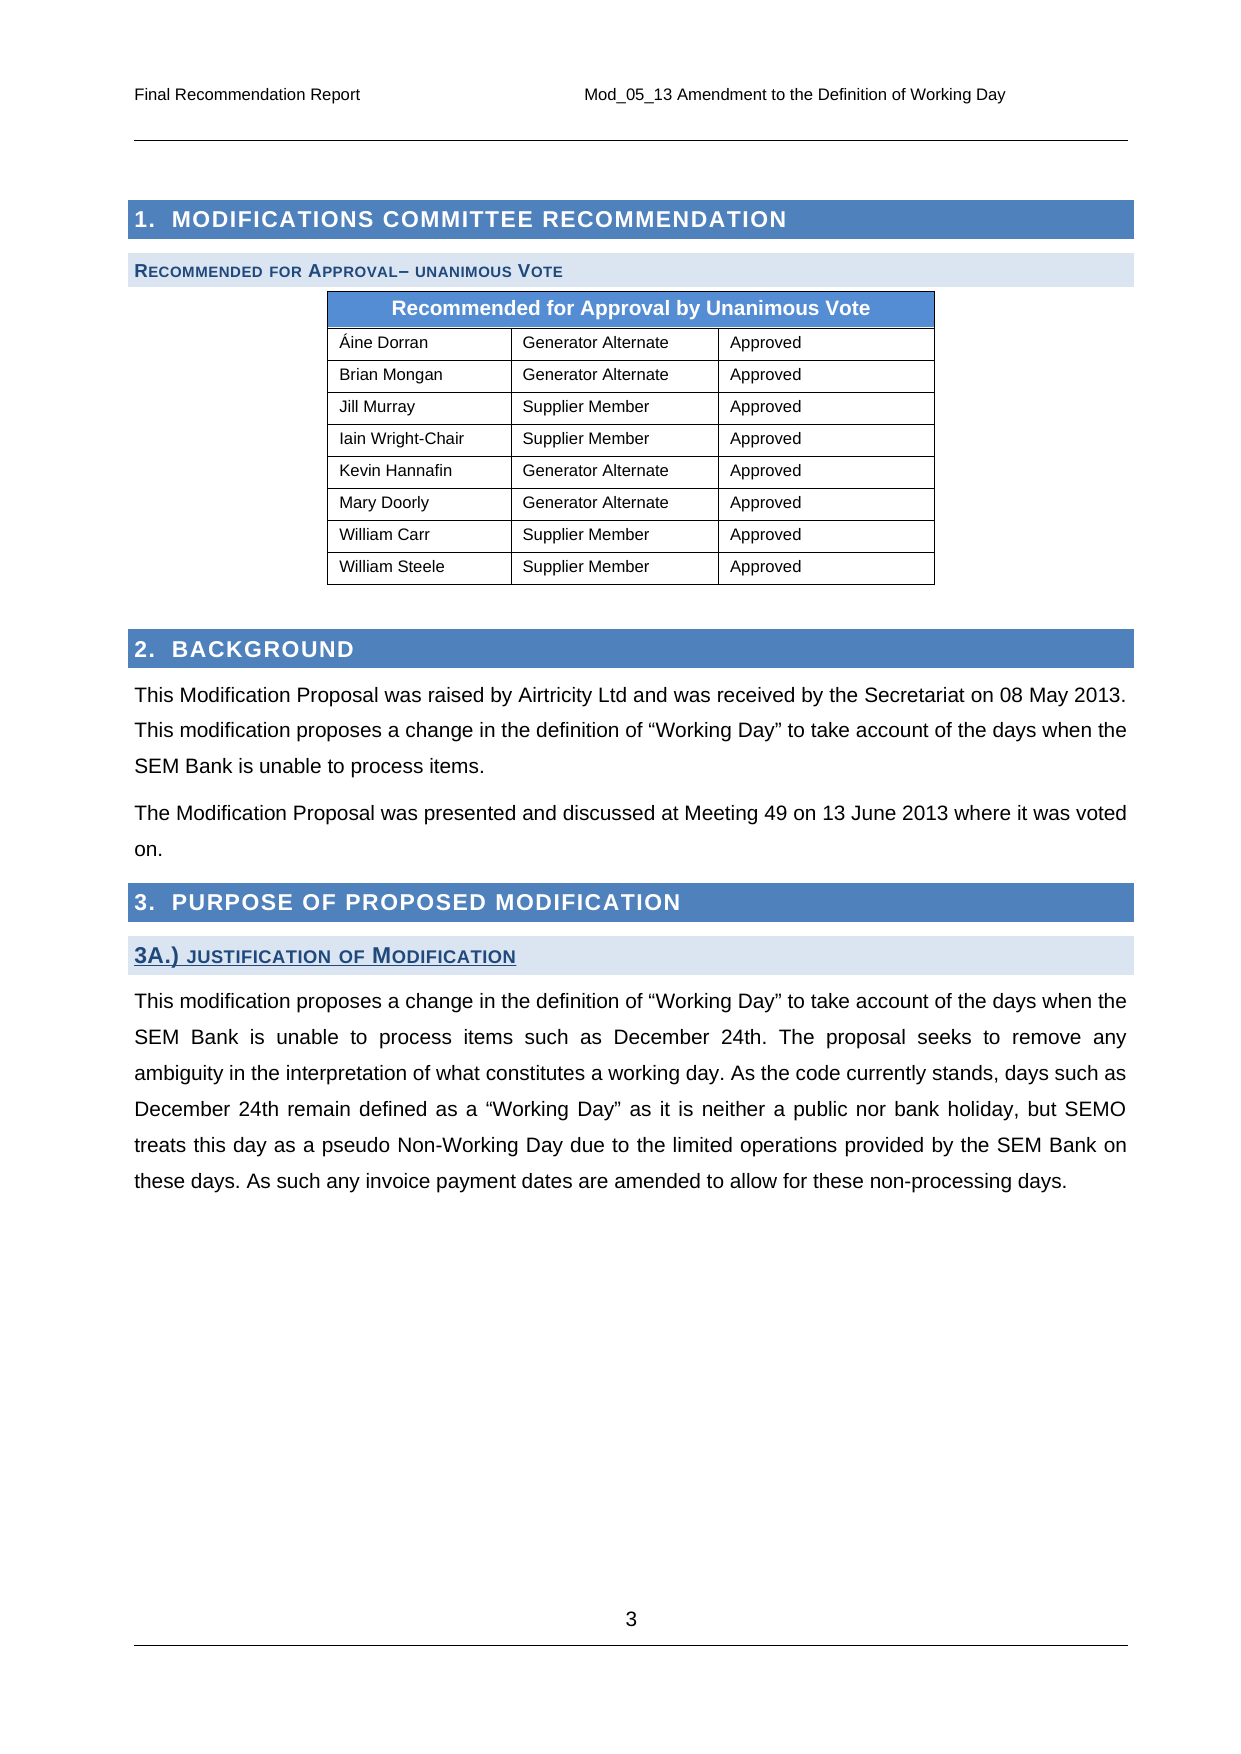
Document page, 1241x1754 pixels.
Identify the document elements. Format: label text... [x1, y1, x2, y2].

table_cell Generator Alternate [512, 329, 718, 359]
table_cell Supplier Member [512, 425, 718, 456]
table_cell Approved [719, 393, 934, 424]
table_cell William Carr [328, 521, 511, 552]
table_cell Brian Mongan [328, 361, 511, 392]
text The Modification Proposal was presented and discussed at Meeting 49 on 13 June 2013 where it was voted on. [134, 801, 1128, 861]
table_cell Mary Doorly [328, 489, 511, 520]
subtitle MODIFICATIONS COMMITTEE RECOMMENDATION [134, 206, 1128, 233]
subtitle Recommended for Approval– unanimous Vote [134, 260, 1128, 281]
table_header Recommended for Approval by Unanimous Vote [328, 292, 934, 327]
subtitle 3A.) justification of Modification [134, 942, 1128, 969]
table_cell Approved [719, 553, 934, 584]
text This Modification Proposal was raised by Airtricity Ltd and was received by the Secretariat on 08 May 2013. This modification proposes a change in the definition of “Working Day” to take account of the days when the SEM Bank is unable to process items. [134, 682, 1128, 778]
table_cell Approved [719, 361, 934, 392]
table_cell Kevin Hannafin [328, 457, 511, 488]
subtitle Background [134, 636, 1128, 662]
table_cell Approved [719, 425, 934, 456]
table_cell Generator Alternate [512, 457, 718, 488]
table_cell Jill Murray [328, 393, 511, 424]
table_cell Supplier Member [512, 521, 718, 552]
table_cell William Steele [328, 553, 511, 584]
table_cell Approved [719, 329, 934, 359]
subtitle PURPOSE OF PROPOSED MODIFICATION [134, 889, 1128, 916]
table_cell Approved [719, 457, 934, 488]
text This modification proposes a change in the definition of “Working Day” to take account of the days when the SEM Bank is unable to process items such as December 24th. The proposal seeks to remove any ambiguity in the interpretation of what constitutes a working day. As the code currently stands, days such as December 24th remain defined as a “Working Day” as it is neither a public nor bank holiday, but SEMO treats this day as a pseudo Non-Working Day due to the limited operations provided by the SEM Bank on these days. As such any invoice payment dates are amended to allow for these non-processing days. [134, 989, 1128, 1193]
table_cell Iain Wright-Chair [328, 425, 511, 456]
table_cell Supplier Member [512, 393, 718, 424]
table_cell Supplier Member [512, 553, 718, 584]
table_cell Approved [719, 489, 934, 520]
table_cell Áine Dorran [328, 329, 511, 359]
table_cell Generator Alternate [512, 361, 718, 392]
table_cell Approved [719, 521, 934, 552]
table_cell Generator Alternate [512, 489, 718, 520]
